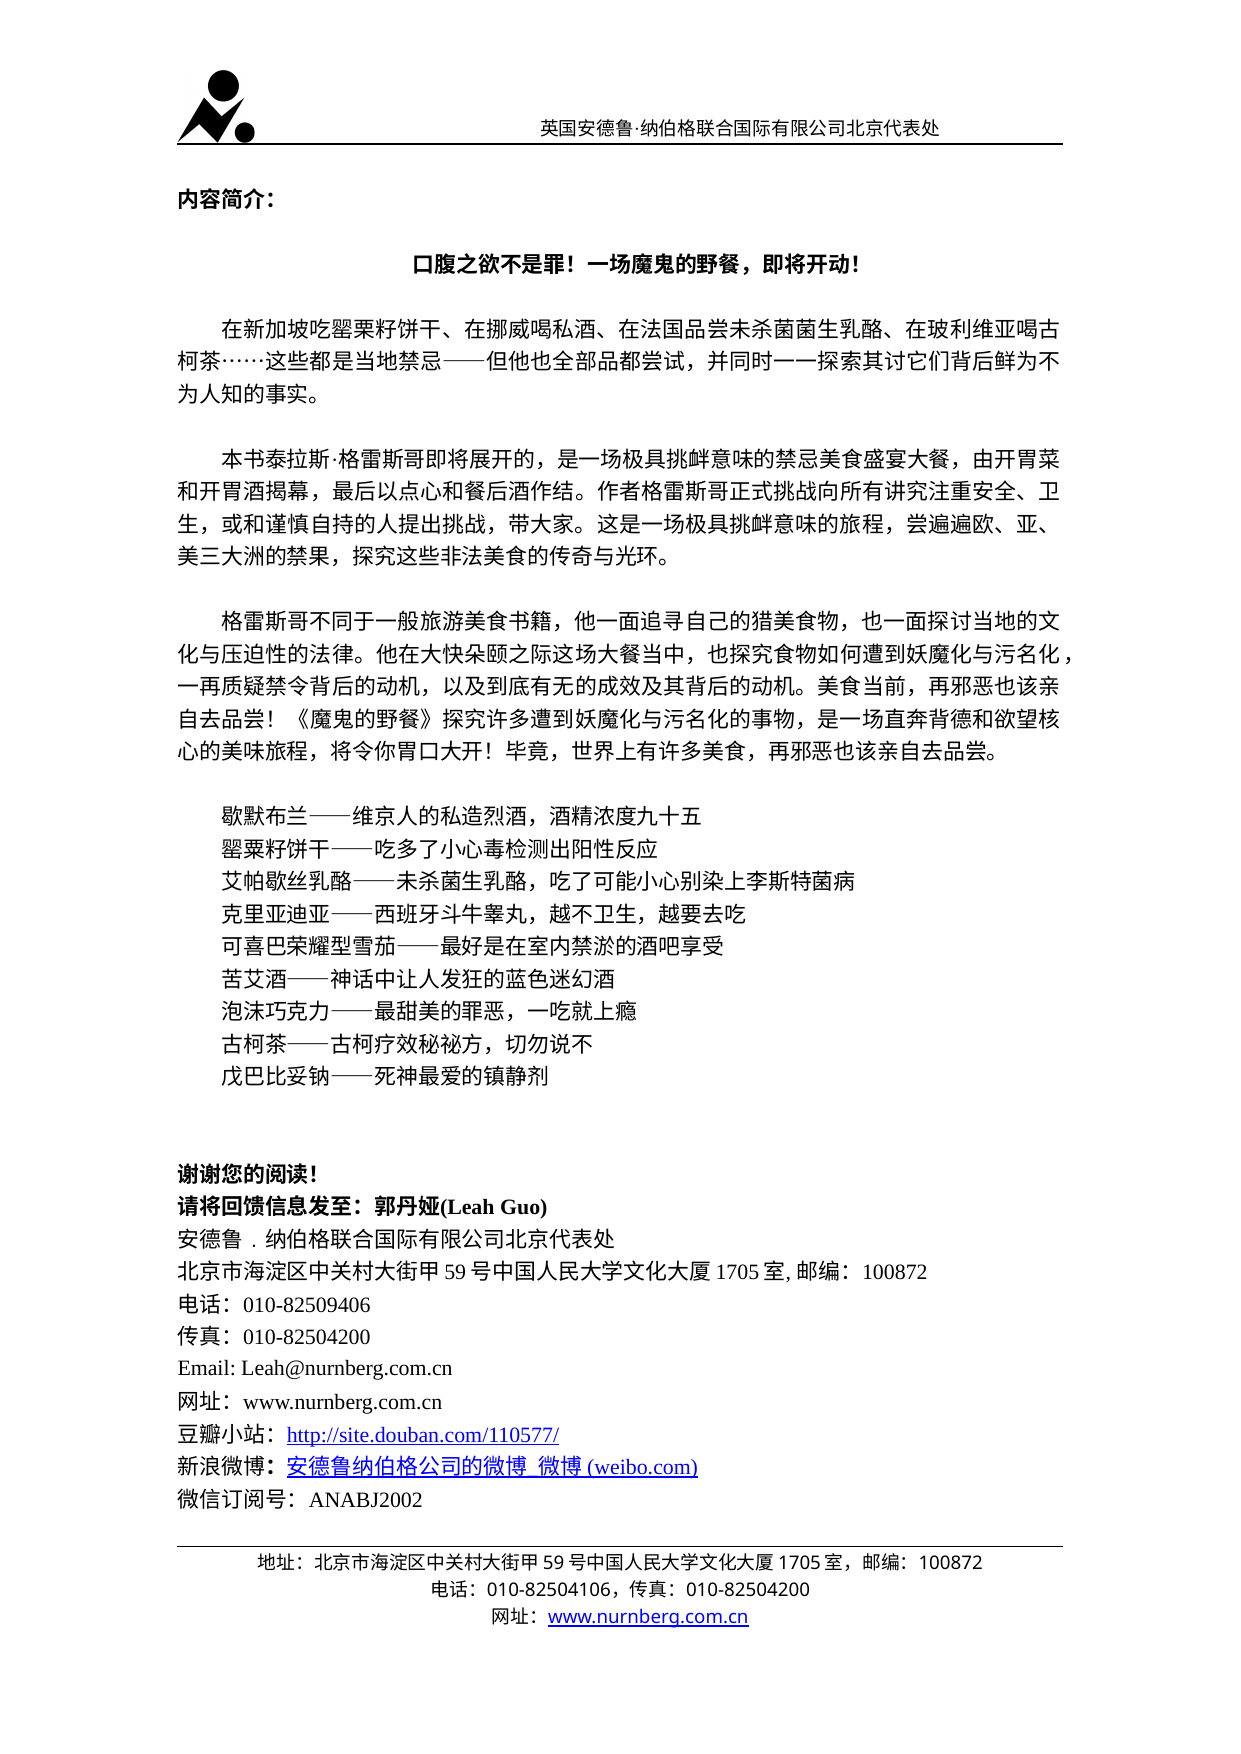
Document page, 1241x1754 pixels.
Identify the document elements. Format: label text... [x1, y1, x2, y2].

text 在新加坡吃罂栗籽饼干、在挪威喝私酒、在法国品尝未杀菌菌生乳酪、在玻利维亚喝古柯茶……这些都是当地禁忌——但他也全部品都尝试，并同时一一探索其讨它们背后鲜为不为人知的事实。 [177, 311, 1063, 409]
text 请将回馈信息发至：郭丹娅(Leah Guo) [177, 1189, 1063, 1221]
text 传真：010-82504200 [177, 1319, 1063, 1351]
text 电话：010-82509406 [177, 1286, 1063, 1319]
text 艾帕歇丝乳酪——未杀菌生乳酪，吃了可能小心别染上李斯特菌病 [177, 864, 1063, 896]
text 苦艾酒——神话中让人发狂的蓝色迷幻酒 [177, 961, 1063, 994]
text 谢谢您的阅读！ [177, 1156, 1063, 1189]
text 北京市海淀区中关村大街甲59号中国人民大学文化大厦1705室, 邮编：100872 [177, 1254, 1063, 1286]
text 微信订阅号：ANABJ2002 [177, 1481, 1063, 1514]
text 格雷斯哥不同于一般旅游美食书籍，他一面追寻自己的猎美食物，也一面探讨当地的文化与压迫性的法律。他在大快朵颐之际这场大餐当中，也探究食物如何遭到妖魔化与污名化，一再质疑禁令背后的动机，以及到底有无的成效及其背后的动机。美食当前，再邪恶也该亲自去品尝！《魔鬼的野餐》探究许多遭到妖魔化与污名化的事物，是一场直奔背德和欲望核心的美味旅程，将令你胃口大开！毕竟，世界上有许多美食，再邪恶也该亲自去品尝。 [177, 604, 1063, 766]
picture [177, 70, 255, 143]
text 本书泰拉斯·格雷斯哥即将展开的，是一场极具挑衅意味的禁忌美食盛宴大餐，由开胃菜和开胃酒揭幕，最后以点心和餐后酒作结。作者格雷斯哥正式挑战向所有讲究注重安全、卫生，或和谨慎自持的人提出挑战，带大家。这是一场极具挑衅意味的旅程，尝遍遍欧、亚、美三大洲的禁果，探究这些非法美食的传奇与光环。 [177, 441, 1063, 571]
text 戊巴比妥钠——死神最爱的镇静剂 [177, 1059, 1063, 1091]
text 口腹之欲不是罪！一场魔鬼的野餐，即将开动！ [177, 246, 1063, 279]
text Email: Leah@nurnberg.com.cn [177, 1351, 1063, 1384]
text 可喜巴荣耀型雪茄——最好是在室内禁淤的酒吧享受 [177, 929, 1063, 961]
text 罂粟籽饼干——吃多了小心毒检测出阳性反应 [177, 831, 1063, 864]
text 新浪微博：安德鲁纳伯格公司的微博_微博 (weibo.com) [587, 1449, 1063, 1481]
text 安德鲁﹒纳伯格联合国际有限公司北京代表处 [177, 1221, 1063, 1254]
text 泡沫巧克力——最甜美的罪恶，一吃就上瘾 [177, 994, 1063, 1026]
text 歇默布兰——维京人的私造烈酒，酒精浓度九十五 [177, 799, 1063, 831]
text 豆瓣小站：http://site.douban.com/110577/ [177, 1416, 1063, 1449]
text 内容简介： [177, 181, 1063, 214]
text 古柯茶——古柯疗效秘祕方，切勿说不 [177, 1026, 1063, 1059]
text 克里亚迪亚——西班牙斗牛睾丸，越不卫生，越要去吃 [177, 896, 1063, 929]
text 网址：www.nurnberg.com.cn [177, 1384, 1063, 1416]
